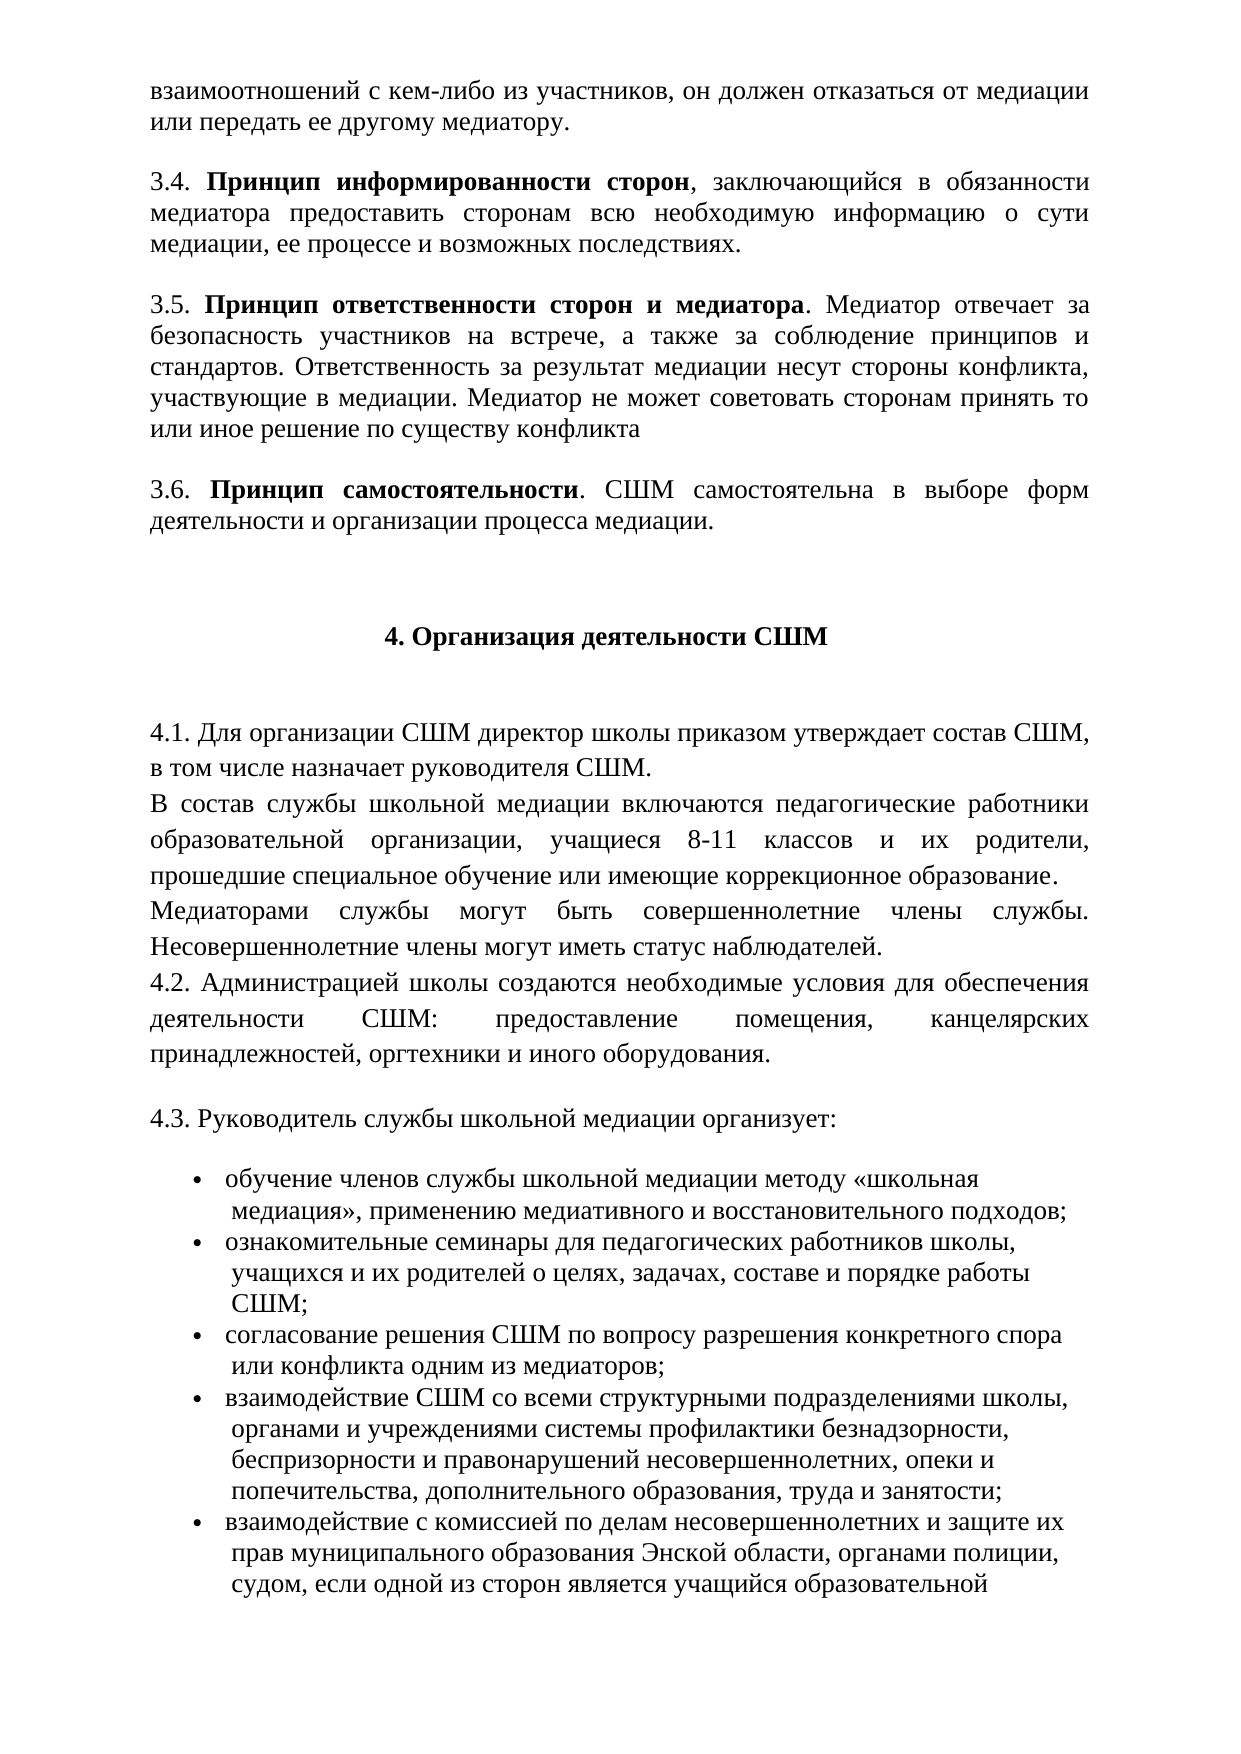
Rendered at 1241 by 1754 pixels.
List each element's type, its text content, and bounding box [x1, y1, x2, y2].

text В состав службы школьной медиации включаются педагогические работники образовательной организации, учащиеся 8-11 классов и их родители, прошедшие специальное обучение или имеющие коррекционное образование. [150, 787, 1090, 890]
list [194, 1534, 1071, 1597]
text 4. Организация деятельности СШМ [150, 620, 1090, 651]
list согласование решения СШМ по вопросу разрешения конкретного спора или конфликта одним из медиаторов; [194, 1318, 1071, 1381]
text 4.1. Для организации СШМ директор школы приказом утверждает состав СШМ, в том числе назначает руководителя СШМ. [150, 680, 1090, 783]
text Медиаторами службы могут быть совершеннолетние члены службы. Несовершеннолетние члены могут иметь статус наблюдателей. [150, 894, 1090, 961]
text 4.3. Руководитель службы школьной медиации организует: [150, 1102, 1090, 1133]
list взаимодействие СШМ со всеми структурными подразделениями школы, органами и учреждениями системы профилактики безнадзорности, беспризорности и правонарушений несовершеннолетних, опеки и попечительства, дополнительного образования, труда и занятости; [194, 1381, 1071, 1505]
text 3.6. Принцип самостоятельности. СШМ самостоятельна в выборе форм деятельности и организации процесса медиации. [150, 473, 1090, 535]
text 3.4. Принцип информированности сторон, заключающийся в обязанности медиатора предоставить сторонам всю необходимую информацию о сути медиации, ее процессе и возможных последствиях. [150, 165, 1090, 259]
list обучение членов службы школьной медиации методу «школьная медиация», применению медиативного и восстановительного подходов; [194, 1163, 1071, 1225]
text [150, 74, 1090, 136]
list ознакомительные семинары для педагогических работников школы, учащихся и их родителей о целях, задачах, составе и порядке работы СШМ; [194, 1225, 1071, 1318]
text 4.2. Администрацией школы создаются необходимые условия для обеспечения деятельности СШМ: предоставление помещения, канцелярских принадлежностей, оргтехники и иного оборудования. [150, 966, 1090, 1068]
text 3.5. Принцип ответственности сторон и медиатора. Медиатор отвечает за безопасность участников на встрече, а также за соблюдение принципов и стандартов. Ответственность за результат медиации несут стороны конфликта, участвующие в медиации. Медиатор не может советовать сторонам принять то или иное решение по существу конфликта [150, 288, 1090, 444]
